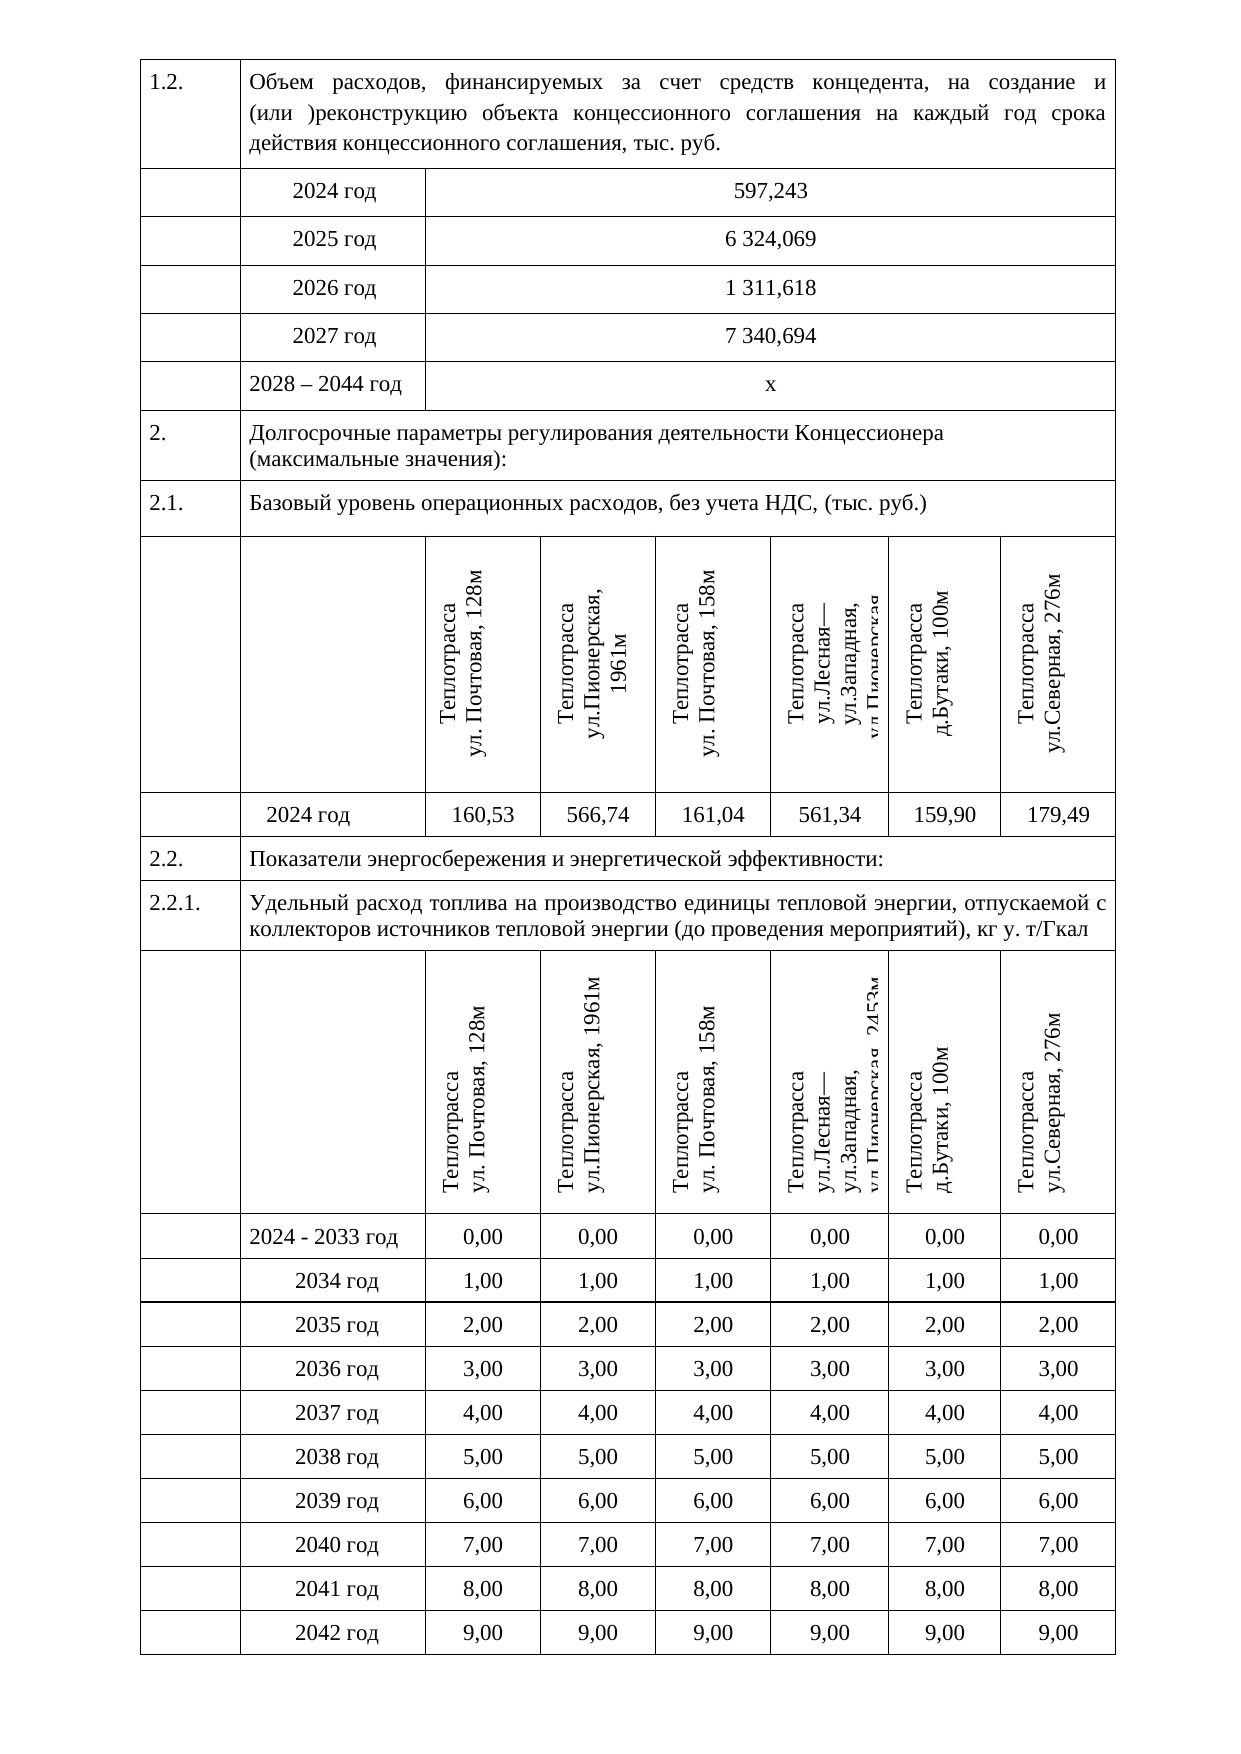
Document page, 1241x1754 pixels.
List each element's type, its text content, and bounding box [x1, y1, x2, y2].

table_cell Показатели энергосбережения и энергетической эффективности: [241, 837, 1115, 880]
table_cell Теплотрасса ул.Северная, 276м [1001, 951, 1115, 1213]
table_cell 2,00 [426, 1303, 540, 1346]
table_cell [141, 951, 240, 1213]
table_cell 2.1. [141, 481, 240, 536]
table_cell Теплотрасса д.Бутаки, 100м [889, 537, 1000, 792]
table_cell 0,00 [771, 1214, 888, 1257]
table_cell [241, 537, 425, 792]
table_cell 3,00 [656, 1347, 770, 1389]
table_cell 566,74 [541, 793, 655, 836]
table_cell Теплотрасса ул.Лесная—ул.Западная, ул.Пионерская, 2453м [771, 951, 888, 1213]
table_cell 6,00 [541, 1479, 655, 1522]
table_cell 9,00 [426, 1611, 540, 1654]
table_cell Теплотрасса ул.Лесная—ул.Западная, ул.Пионерская, 2453м [771, 537, 888, 792]
table_cell Теплотрасса ул.Северная, 276м [1001, 537, 1115, 792]
table_cell 8,00 [889, 1567, 1000, 1610]
table_cell 4,00 [426, 1391, 540, 1434]
table_cell 6,00 [656, 1479, 770, 1522]
table_cell [141, 1391, 240, 1434]
table_cell 1,00 [656, 1259, 770, 1301]
table_cell 2,00 [771, 1303, 888, 1346]
table_cell [141, 537, 240, 792]
table_cell 1.2. [141, 60, 240, 168]
table_cell 7,00 [656, 1523, 770, 1566]
table_cell 2040 год [241, 1523, 425, 1566]
table_cell 2042 год [241, 1611, 425, 1654]
table_cell Объем расходов, финансируемых за счет средств концедента, на создание и (или )реконструкцию объекта концессионного соглашения на каждый год срока действия концессионного соглашения, тыс. руб. [241, 60, 1115, 168]
table_cell 1 311,618 [426, 266, 1115, 313]
table_cell 2,00 [656, 1303, 770, 1346]
table_cell 7,00 [1001, 1523, 1115, 1566]
table_cell 2024 - 2033 год [241, 1214, 425, 1257]
table_cell 9,00 [1001, 1611, 1115, 1654]
table_cell [141, 1567, 240, 1610]
table_cell 7,00 [541, 1523, 655, 1566]
table_cell 1,00 [1001, 1259, 1115, 1301]
table_cell [141, 217, 240, 264]
table_cell 8,00 [771, 1567, 888, 1610]
table_cell 6,00 [771, 1479, 888, 1522]
table_cell 9,00 [541, 1611, 655, 1654]
table_cell [141, 169, 240, 216]
table_cell 161,04 [656, 793, 770, 836]
table_cell 1,00 [771, 1259, 888, 1301]
table_cell 0,00 [656, 1214, 770, 1257]
table_cell 5,00 [1001, 1435, 1115, 1478]
table_cell 5,00 [889, 1435, 1000, 1478]
table_cell 6 324,069 [426, 217, 1115, 264]
table_cell 2,00 [1001, 1303, 1115, 1346]
table_cell 2,00 [541, 1303, 655, 1346]
table_cell 3,00 [426, 1347, 540, 1389]
table_cell 2034 год [241, 1259, 425, 1301]
table_cell 4,00 [889, 1391, 1000, 1434]
table_cell [141, 1214, 240, 1257]
table_cell Теплотрасса ул. Почтовая, 158м [656, 537, 770, 792]
table_cell 5,00 [426, 1435, 540, 1478]
table_cell 4,00 [1001, 1391, 1115, 1434]
table_cell Удельный расход топлива на производство единицы тепловой энергии, отпускаемой с коллекторов источников тепловой энергии (до проведения мероприятий), кг у. т/Гкал [241, 881, 1115, 950]
table_cell [141, 1611, 240, 1654]
table_cell 7,00 [771, 1523, 888, 1566]
table_cell 159,90 [889, 793, 1000, 836]
table_cell 0,00 [889, 1214, 1000, 1257]
table_cell 2039 год [241, 1479, 425, 1522]
table_cell 2025 год [241, 217, 425, 264]
table_cell 3,00 [889, 1347, 1000, 1389]
table_cell 3,00 [541, 1347, 655, 1389]
table_cell 4,00 [771, 1391, 888, 1434]
table_cell [141, 314, 240, 361]
table_cell Теплотрасса ул. Почтовая, 128м [426, 951, 540, 1213]
table_cell х [426, 362, 1115, 409]
table_cell 0,00 [1001, 1214, 1115, 1257]
table_cell [141, 1479, 240, 1522]
table_cell 2035 год [241, 1303, 425, 1346]
table_cell 2,00 [889, 1303, 1000, 1346]
table_cell Теплотрасса ул. Почтовая, 128м [426, 537, 540, 792]
table_cell [241, 951, 425, 1213]
table_cell 3,00 [771, 1347, 888, 1389]
table_cell 2036 год [241, 1347, 425, 1389]
table_cell 2024 год [241, 793, 425, 836]
table_cell 2037 год [241, 1391, 425, 1434]
table_cell 2038 год [241, 1435, 425, 1478]
table_cell 6,00 [426, 1479, 540, 1522]
table_cell 4,00 [541, 1391, 655, 1434]
table_cell 5,00 [771, 1435, 888, 1478]
table_cell 2026 год [241, 266, 425, 313]
table_cell 6,00 [1001, 1479, 1115, 1522]
table_cell 2028 – 2044 год [241, 362, 425, 409]
table_cell 2.2. [141, 837, 240, 880]
table_cell [141, 1523, 240, 1566]
table_cell 2. [141, 411, 240, 480]
table_cell Теплотрасса ул.Пионерская, 1961м [541, 537, 655, 792]
table_cell 179,49 [1001, 793, 1115, 836]
table_cell [141, 266, 240, 313]
table_cell 5,00 [656, 1435, 770, 1478]
table_cell 2024 год [241, 169, 425, 216]
table_cell Теплотрасса д.Бутаки, 100м [889, 951, 1000, 1213]
table_cell [141, 793, 240, 836]
table_cell 0,00 [541, 1214, 655, 1257]
table_cell Базовый уровень операционных расходов, без учета НДС, (тыс. руб.) [241, 481, 1115, 536]
table_cell 597,243 [426, 169, 1115, 216]
table_cell 9,00 [656, 1611, 770, 1654]
table_cell 5,00 [541, 1435, 655, 1478]
table_cell 8,00 [426, 1567, 540, 1610]
table_cell 6,00 [889, 1479, 1000, 1522]
table_cell [141, 362, 240, 409]
table_cell Долгосрочные параметры регулирования деятельности Концессионера (максимальные значения): [241, 411, 1115, 480]
table_cell 561,34 [771, 793, 888, 836]
table_cell 3,00 [1001, 1347, 1115, 1389]
table_cell 9,00 [889, 1611, 1000, 1654]
table_cell 7,00 [426, 1523, 540, 1566]
table_cell [141, 1303, 240, 1346]
table_cell 7 340,694 [426, 314, 1115, 361]
table_cell Теплотрасса ул. Почтовая, 158м [656, 951, 770, 1213]
table_cell 8,00 [656, 1567, 770, 1610]
table_cell 1,00 [426, 1259, 540, 1301]
table_cell 160,53 [426, 793, 540, 836]
table_cell 1,00 [889, 1259, 1000, 1301]
table_cell 7,00 [889, 1523, 1000, 1566]
table_cell 9,00 [771, 1611, 888, 1654]
table_cell [141, 1435, 240, 1478]
table_cell [141, 1347, 240, 1389]
table_cell 2.2.1. [141, 881, 240, 950]
table_cell 2027 год [241, 314, 425, 361]
table_cell [141, 1259, 240, 1301]
table_cell 0,00 [426, 1214, 540, 1257]
table_cell 2041 год [241, 1567, 425, 1610]
table_cell 8,00 [541, 1567, 655, 1610]
table_cell 1,00 [541, 1259, 655, 1301]
table_cell 8,00 [1001, 1567, 1115, 1610]
table_cell 4,00 [656, 1391, 770, 1434]
table_cell Теплотрасса ул.Пионерская, 1961м [541, 951, 655, 1213]
